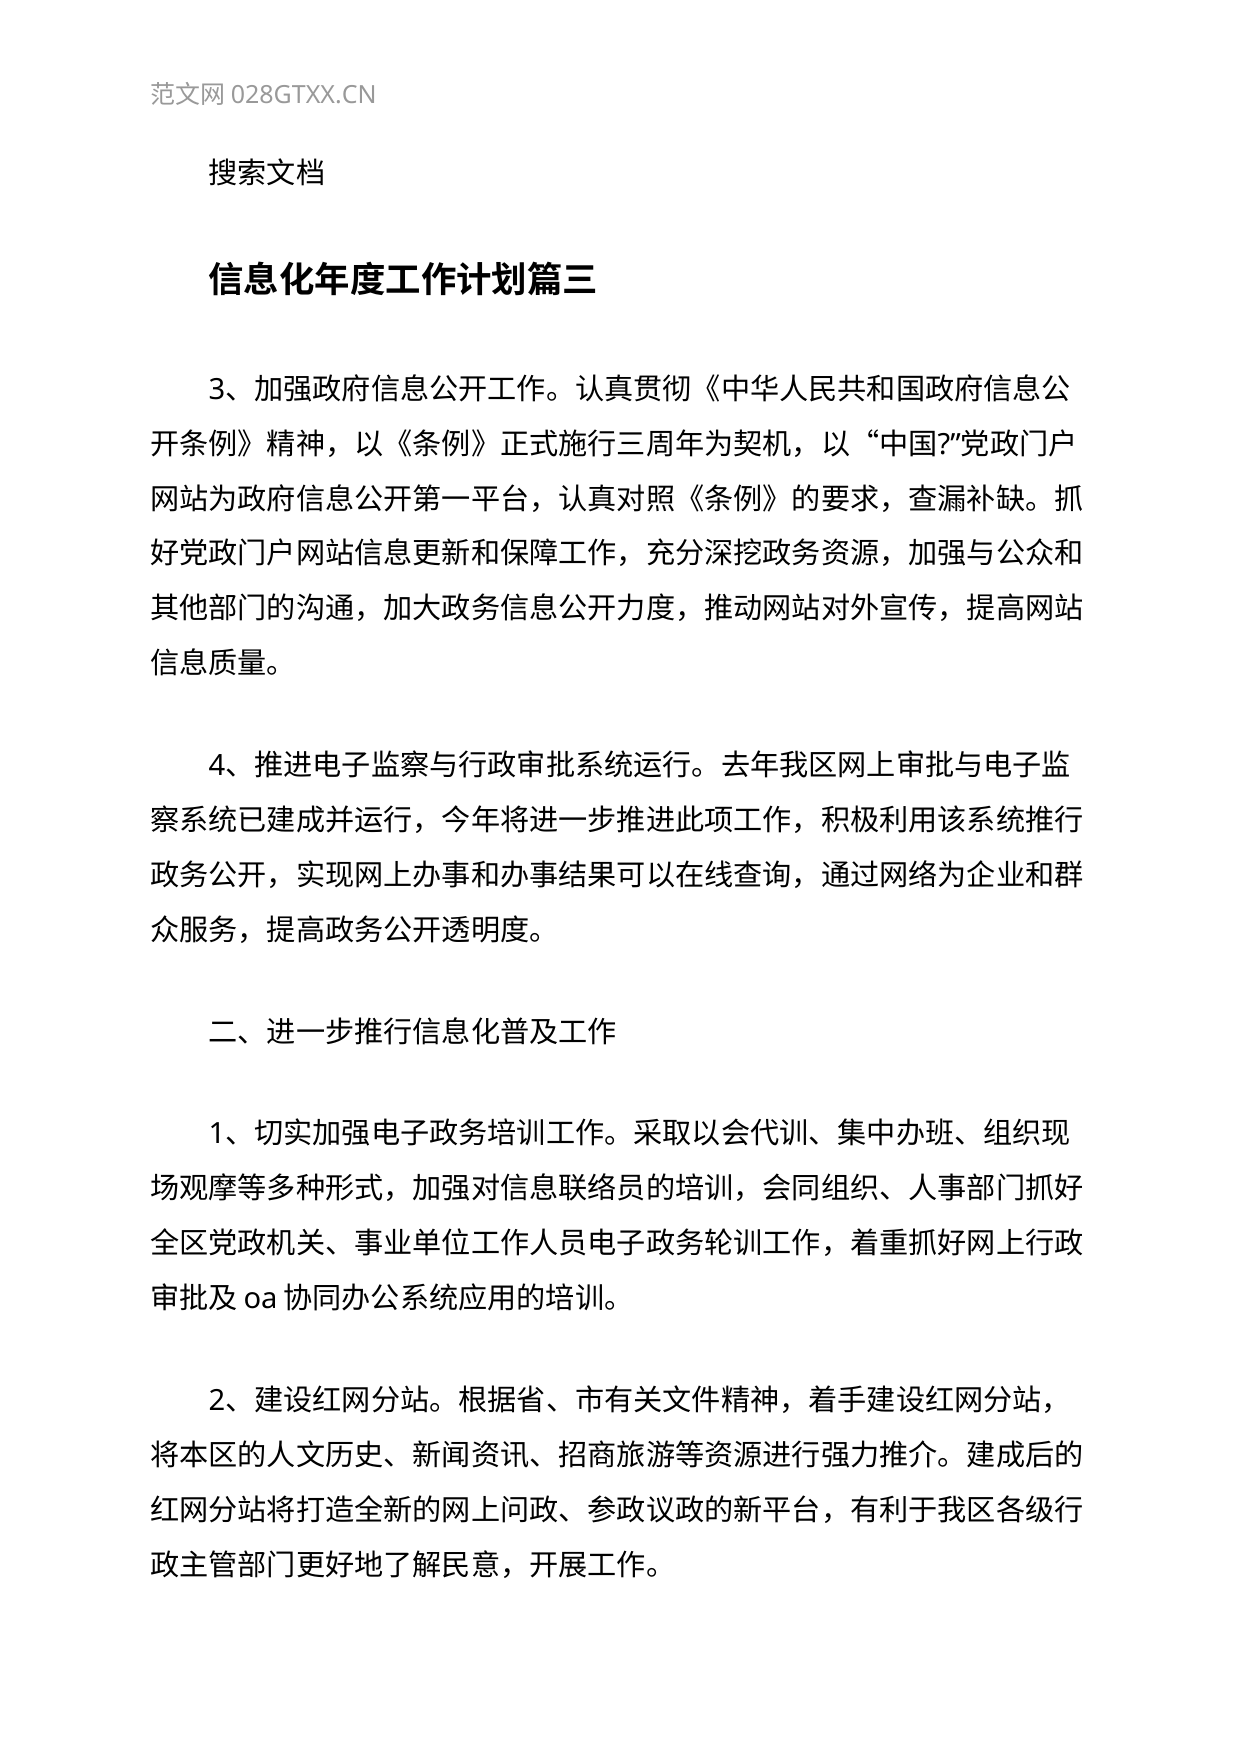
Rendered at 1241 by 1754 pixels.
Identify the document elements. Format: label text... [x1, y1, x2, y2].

text 3、加强政府信息公开工作。认真贯彻《中华人民共和国政府信息公开条例》精神，以《条例》正式施行三周年为契机，以“中国?”党政门户网站为政府信息公开第一平台，认真对照《条例》的要求，查漏补缺。抓好党政门户网站信息更新和保障工作，充分深挖政务资源，加强与公众和其他部门的沟通，加大政务信息公开力度，推动网站对外宣传，提高网站信息质量。 [150, 365, 1090, 682]
text 4、推进电子监察与行政审批系统运行。去年我区网上审批与电子监察系统已建成并运行，今年将进一步推进此项工作，积极利用该系统推行政务公开，实现网上办事和办事结果可以在线查询，通过网络为企业和群众服务，提高政务公开透明度。 [150, 742, 1090, 949]
text 1、切实加强电子政务培训工作。采取以会代训、集中办班、组织现场观摩等多种形式，加强对信息联络员的培训，会同组织、人事部门抓好全区党政机关、事业单位工作人员电子政务轮训工作，着重抓好网上行政审批及oa协同办公系统应用的培训。 [150, 1110, 1090, 1317]
text 搜索文档 [150, 150, 1090, 192]
text 信息化年度工作计划篇三 [150, 252, 1090, 303]
text 2、建设红网分站。根据省、市有关文件精神，着手建设红网分站，将本区的人文历史、新闻资讯、招商旅游等资源进行强力推介。建成后的红网分站将打造全新的网上问政、参政议政的新平台，有利于我区各级行政主管部门更好地了解民意，开展工作。 [150, 1377, 1090, 1584]
text 二、进一步推行信息化普及工作 [150, 1008, 1090, 1051]
